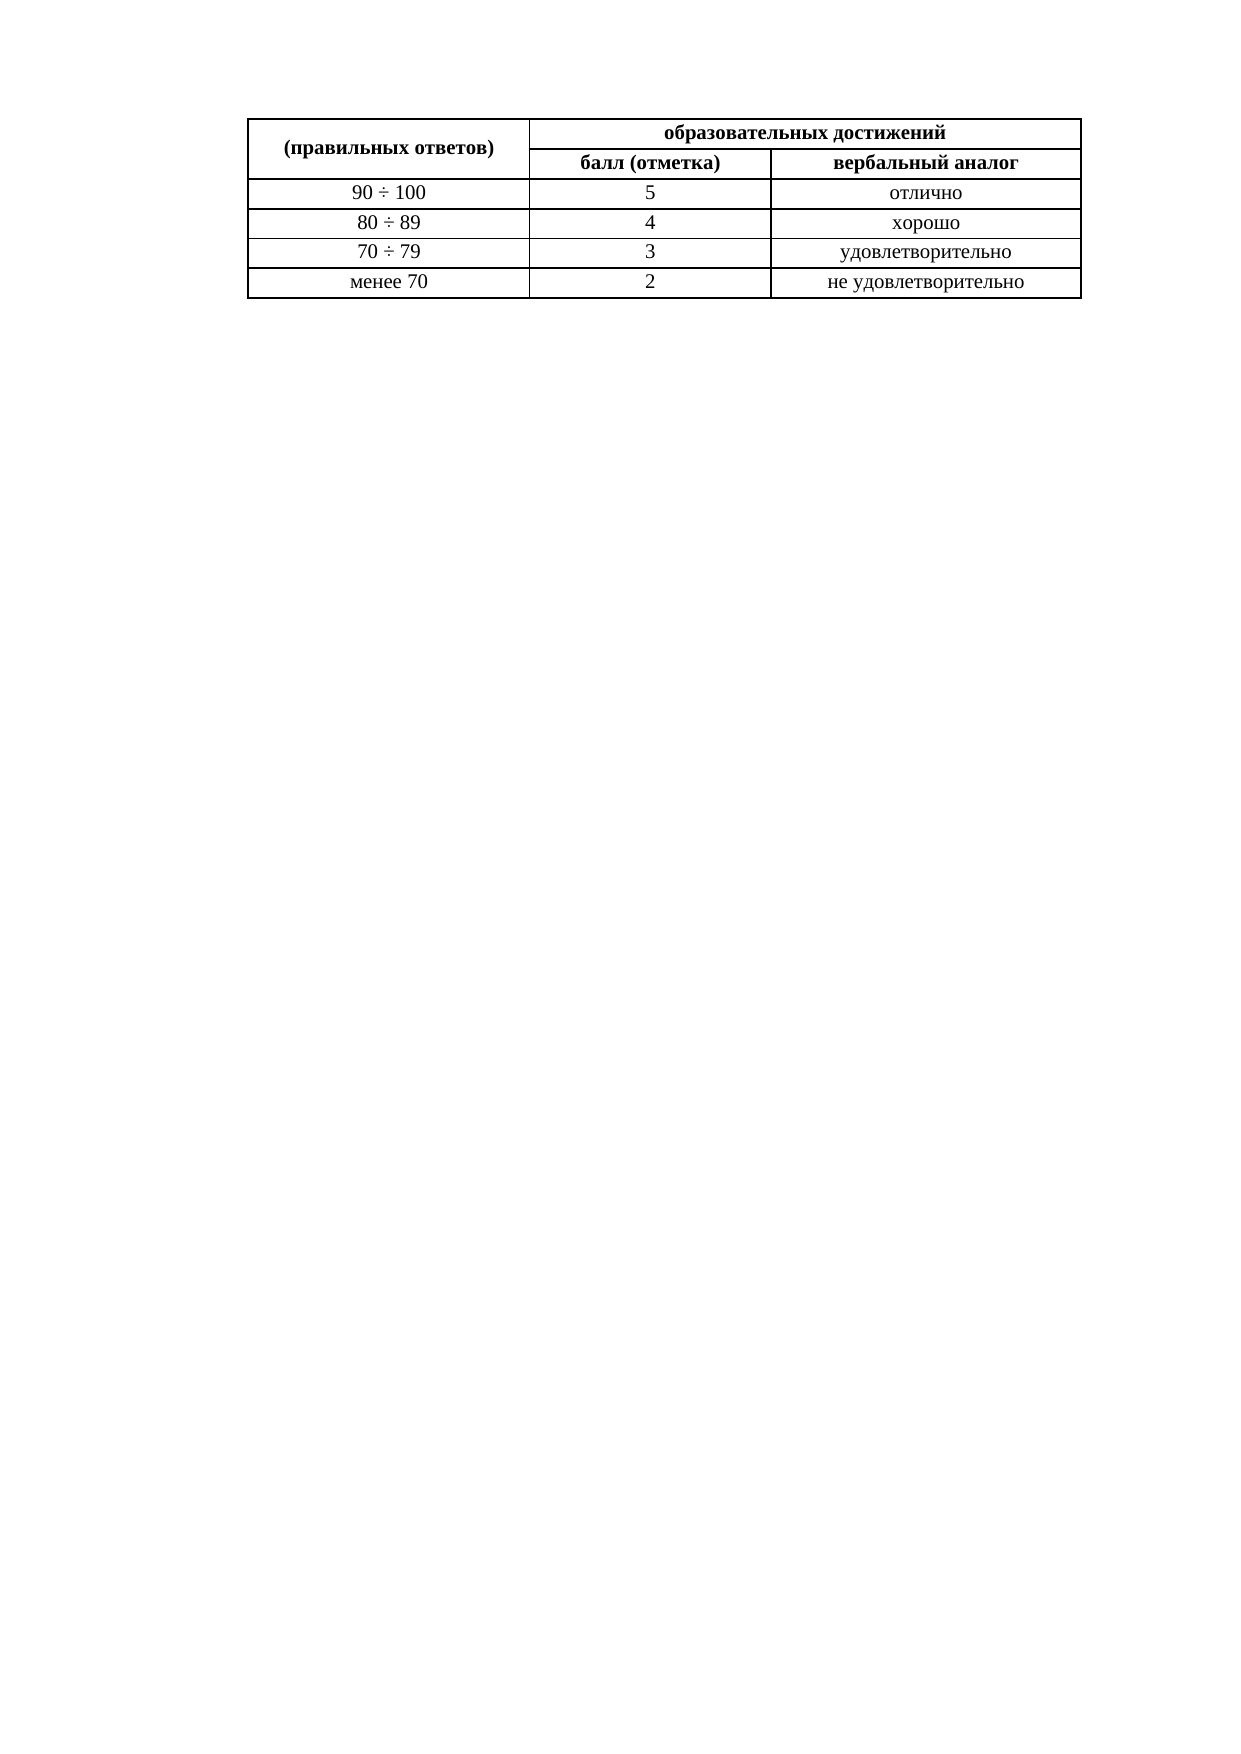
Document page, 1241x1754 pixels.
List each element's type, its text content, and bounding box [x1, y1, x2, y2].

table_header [530, 120, 1080, 148]
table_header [249, 120, 529, 178]
table_cell менее 70 [249, 269, 529, 297]
table_cell хорошо [772, 210, 1080, 238]
table_cell 90 ÷ 100 [249, 180, 529, 208]
table_cell 5 [530, 180, 770, 208]
table_cell вербальный аналог [772, 150, 1080, 178]
table_cell 4 [530, 210, 770, 238]
table_cell 80 ÷ 89 [249, 210, 529, 238]
table_cell не удовлетворительно [772, 269, 1080, 297]
table_cell 3 [530, 239, 770, 267]
table_cell удовлетворительно [772, 239, 1080, 267]
table_cell 2 [530, 269, 770, 297]
table_cell отлично [772, 180, 1080, 208]
table_cell балл (отметка) [530, 150, 770, 178]
table_cell 70 ÷ 79 [249, 239, 529, 267]
